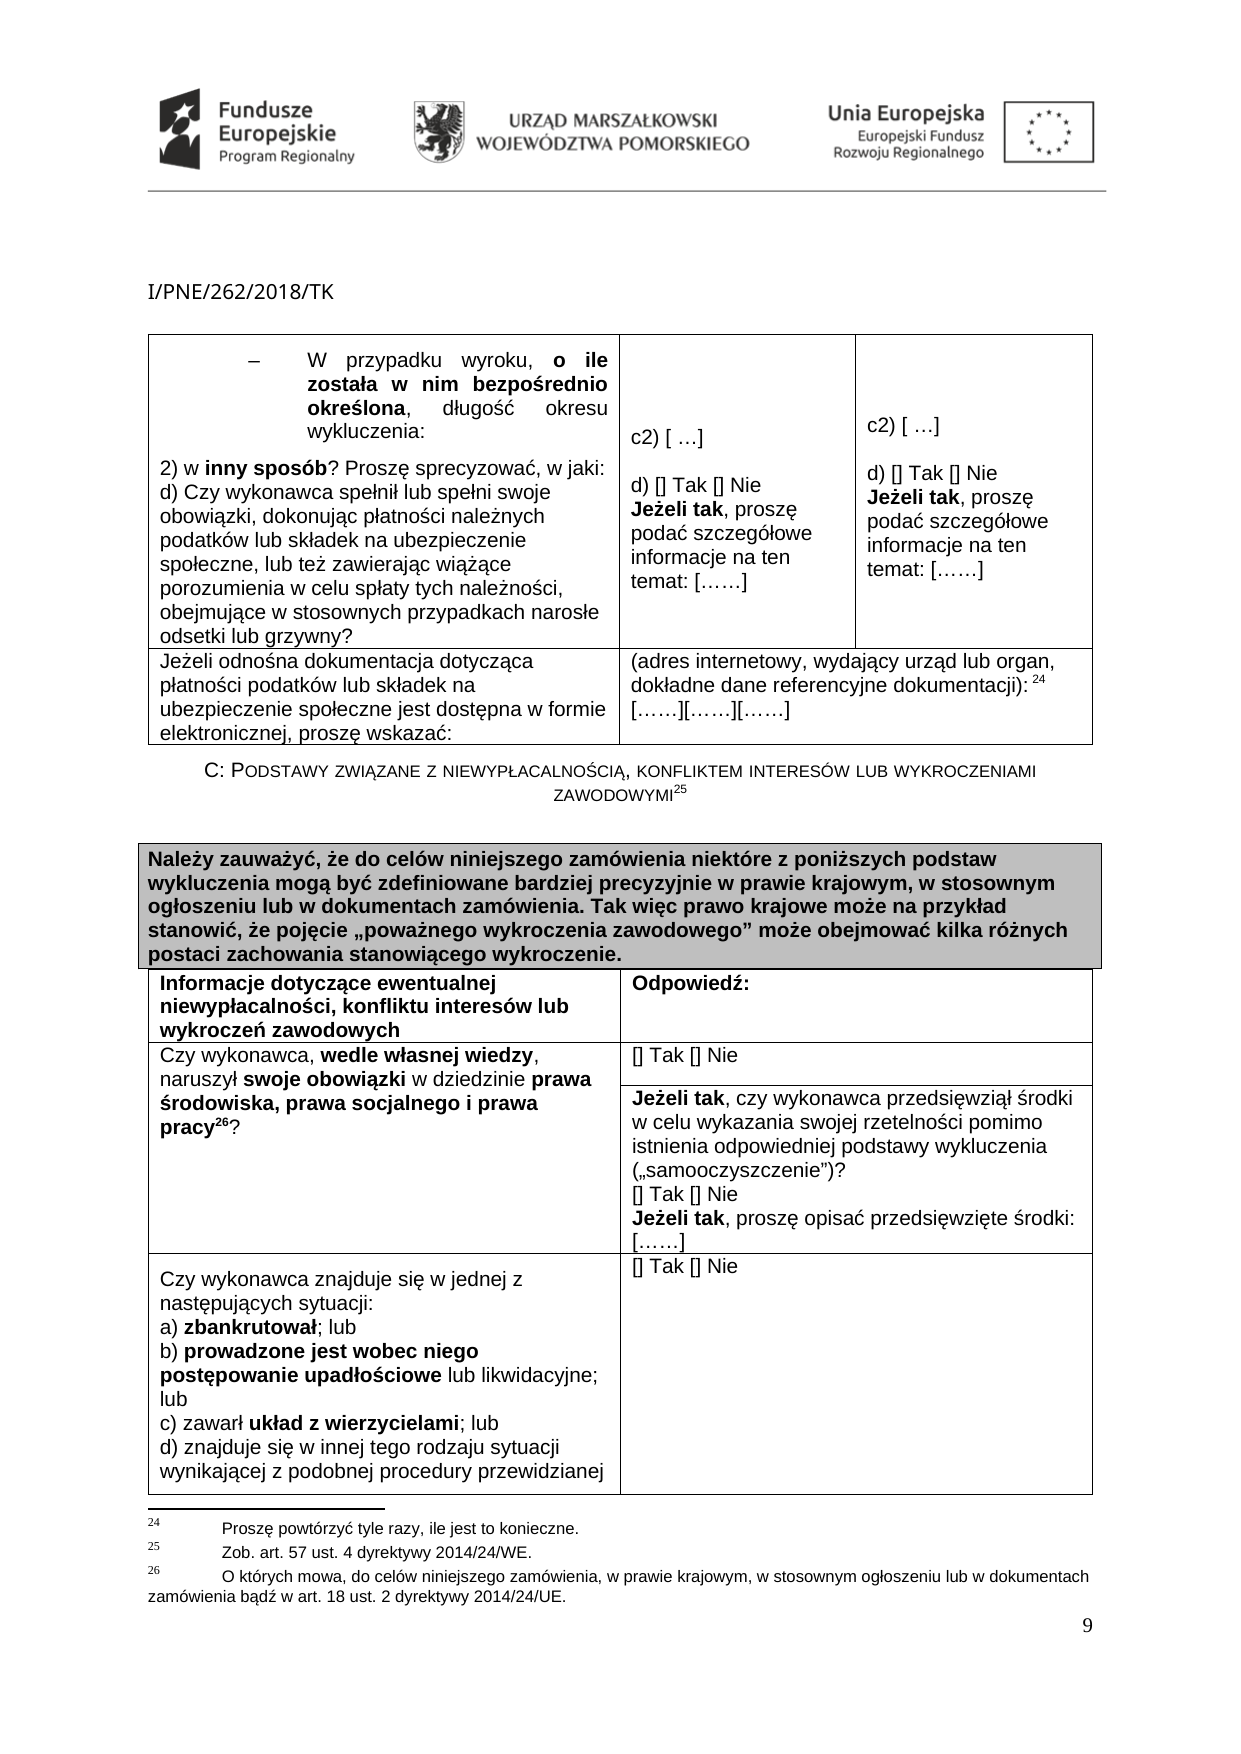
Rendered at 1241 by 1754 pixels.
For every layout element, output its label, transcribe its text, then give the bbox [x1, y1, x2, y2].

table_header Odpowiedź: [621, 970, 1092, 1042]
table_cell [] Tak [] Nie [……] [……] (adres internetowy, wydający urząd lub organ, dokładne dane referencyjne dokumentacji): [……][……][……] [621, 1254, 1092, 1494]
table_cell [] Tak [] Nie [621, 1043, 1092, 1084]
text Należy zauważyć, że do celów niniejszego zamówienia niektóre z poniższych podstaw wykluczenia mogą być zdefiniowane bardziej precyzyjnie w prawie krajowym, w stosownym ogłoszeniu lub w dokumentach zamówienia. Tak więc prawo krajowe może na przykład stanowić, że pojęcie „poważnego wykroczenia zawodowego” może obejmować kilka różnych postaci zachowania stanowiącego wykroczenie. [139, 844, 1101, 968]
table_cell Jeżeli tak, czy wykonawca przedsięwziął środki w celu wykazania swojej rzetelności pomimo istnienia odpowiedniej podstawy wykluczenia („samooczyszczenie”)? [] Tak [] Nie Jeżeli tak, proszę opisać przedsięwzięte środki: [……] [621, 1086, 1092, 1253]
picture [147, 88, 1107, 192]
title C: Podstawy związane z niewypłacalnością, konfliktem interesów lub wykroczeniami zawodowymi [148, 758, 1092, 806]
table_cell Jeżeli odnośna dokumentacja dotycząca płatności podatków lub składek na ubezpieczenie społeczne jest dostępna w formie elektronicznej, proszę wskazać: [149, 649, 619, 744]
table_cell Czy wykonawca, wedle własnej wiedzy, naruszył swoje obowiązki w dziedzinie prawa środowiska, prawa socjalnego i prawa pracy? [149, 1043, 620, 1253]
table_cell (adres internetowy, wydający urząd lub organ, dokładne dane referencyjne dokumentacji): [……][……][……] [620, 649, 1092, 744]
table_header Informacje dotyczące ewentualnej niewypłacalności, konfliktu interesów lub wykroczeń zawodowych [149, 970, 620, 1042]
